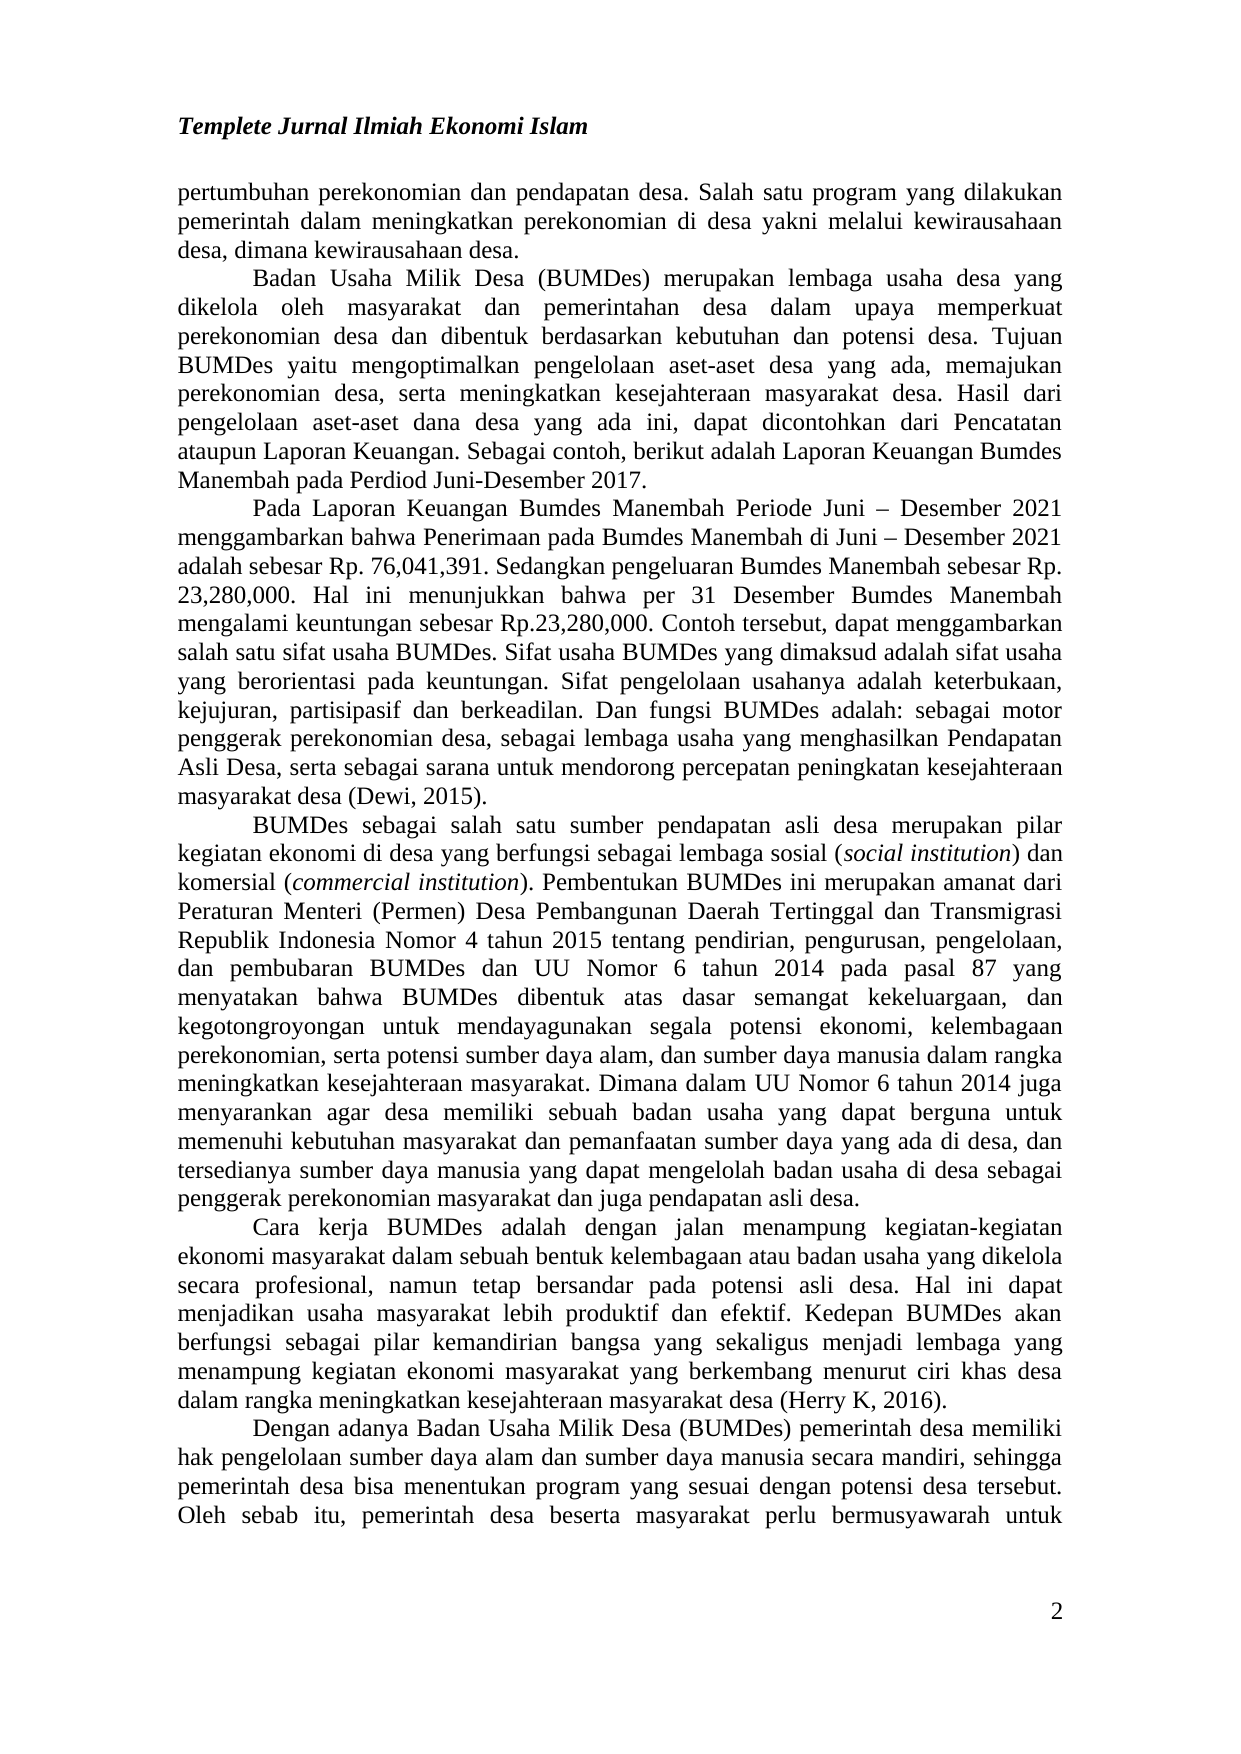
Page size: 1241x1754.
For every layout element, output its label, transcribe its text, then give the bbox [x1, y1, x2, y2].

text Cara kerja BUMDes adalah dengan jalan menampung kegiatan-kegiatan ekonomi masyarakat dalam sebuah bentuk kelembagaan atau badan usaha yang dikelola secara profesional, namun tetap bersandar pada potensi asli desa. Hal ini dapat menjadikan usaha masyarakat lebih produktif dan efektif. Kedepan BUMDes akan berfungsi sebagai pilar kemandirian bangsa yang sekaligus menjadi lembaga yang menampung kegiatan ekonomi masyarakat yang berkembang menurut ciri khas desa dalam rangka meningkatkan kesejahteraan masyarakat desa (Herry K, 2016). [177, 1212, 1063, 1413]
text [177, 177, 1063, 263]
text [177, 1413, 1063, 1528]
text Pada Laporan Keuangan Bumdes Manembah Periode Juni – Desember 2021 menggambarkan bahwa Penerimaan pada Bumdes Manembah di Juni – Desember 2021 adalah sebesar Rp. 76,041,391. Sedangkan pengeluaran Bumdes Manembah sebesar Rp. 23,280,000. Hal ini menunjukkan bahwa per 31 Desember Bumdes Manembah mengalami keuntungan sebesar Rp.23,280,000. Contoh tersebut, dapat menggambarkan salah satu sifat usaha BUMDes. Sifat usaha BUMDes yang dimaksud adalah sifat usaha yang berorientasi pada keuntungan. Sifat pengelolaan usahanya adalah keterbukaan, kejujuran, partisipasif dan berkeadilan. Dan fungsi BUMDes adalah: sebagai motor penggerak perekonomian desa, sebagai lembaga usaha yang menghasilkan Pendapatan Asli Desa, serta sebagai sarana untuk mendorong percepatan peningkatan kesejahteraan masyarakat desa (Dewi, 2015). [177, 493, 1063, 810]
text Badan Usaha Milik Desa (BUMDes) merupakan lembaga usaha desa yang dikelola oleh masyarakat dan pemerintahan desa dalam upaya memperkuat perekonomian desa dan dibentuk berdasarkan kebutuhan dan potensi desa. Tujuan BUMDes yaitu mengoptimalkan pengelolaan aset-aset desa yang ada, memajukan perekonomian desa, serta meningkatkan kesejahteraan masyarakat desa. Hasil dari pengelolaan aset-aset dana desa yang ada ini, dapat dicontohkan dari Pencatatan ataupun Laporan Keuangan. Sebagai contoh, berikut adalah Laporan Keuangan Bumdes Manembah pada Perdiod Juni-Desember 2017. [177, 263, 1063, 493]
text BUMDes sebagai salah satu sumber pendapatan asli desa merupakan pilar kegiatan ekonomi di desa yang berfungsi sebagai lembaga sosial (social institution) dan komersial (commercial institution). Pembentukan BUMDes ini merupakan amanat dari Peraturan Menteri (Permen) Desa Pembangunan Daerah Tertinggal dan Transmigrasi Republik Indonesia Nomor 4 tahun 2015 tentang pendirian, pengurusan, pengelolaan, dan pembubaran BUMDes dan UU Nomor 6 tahun 2014 pada pasal 87 yang menyatakan bahwa BUMDes dibentuk atas dasar semangat kekeluargaan, dan kegotongroyongan untuk mendayagunakan segala potensi ekonomi, kelembagaan perekonomian, serta potensi sumber daya alam, dan sumber daya manusia dalam rangka meningkatkan kesejahteraan masyarakat. Dimana dalam UU Nomor 6 tahun 2014 juga menyarankan agar desa memiliki sebuah badan usaha yang dapat berguna untuk memenuhi kebutuhan masyarakat dan pemanfaatan sumber daya yang ada di desa, dan tersedianya sumber daya manusia yang dapat mengelolah badan usaha di desa sebagai penggerak perekonomian masyarakat dan juga pendapatan asli desa. [177, 810, 1063, 1212]
